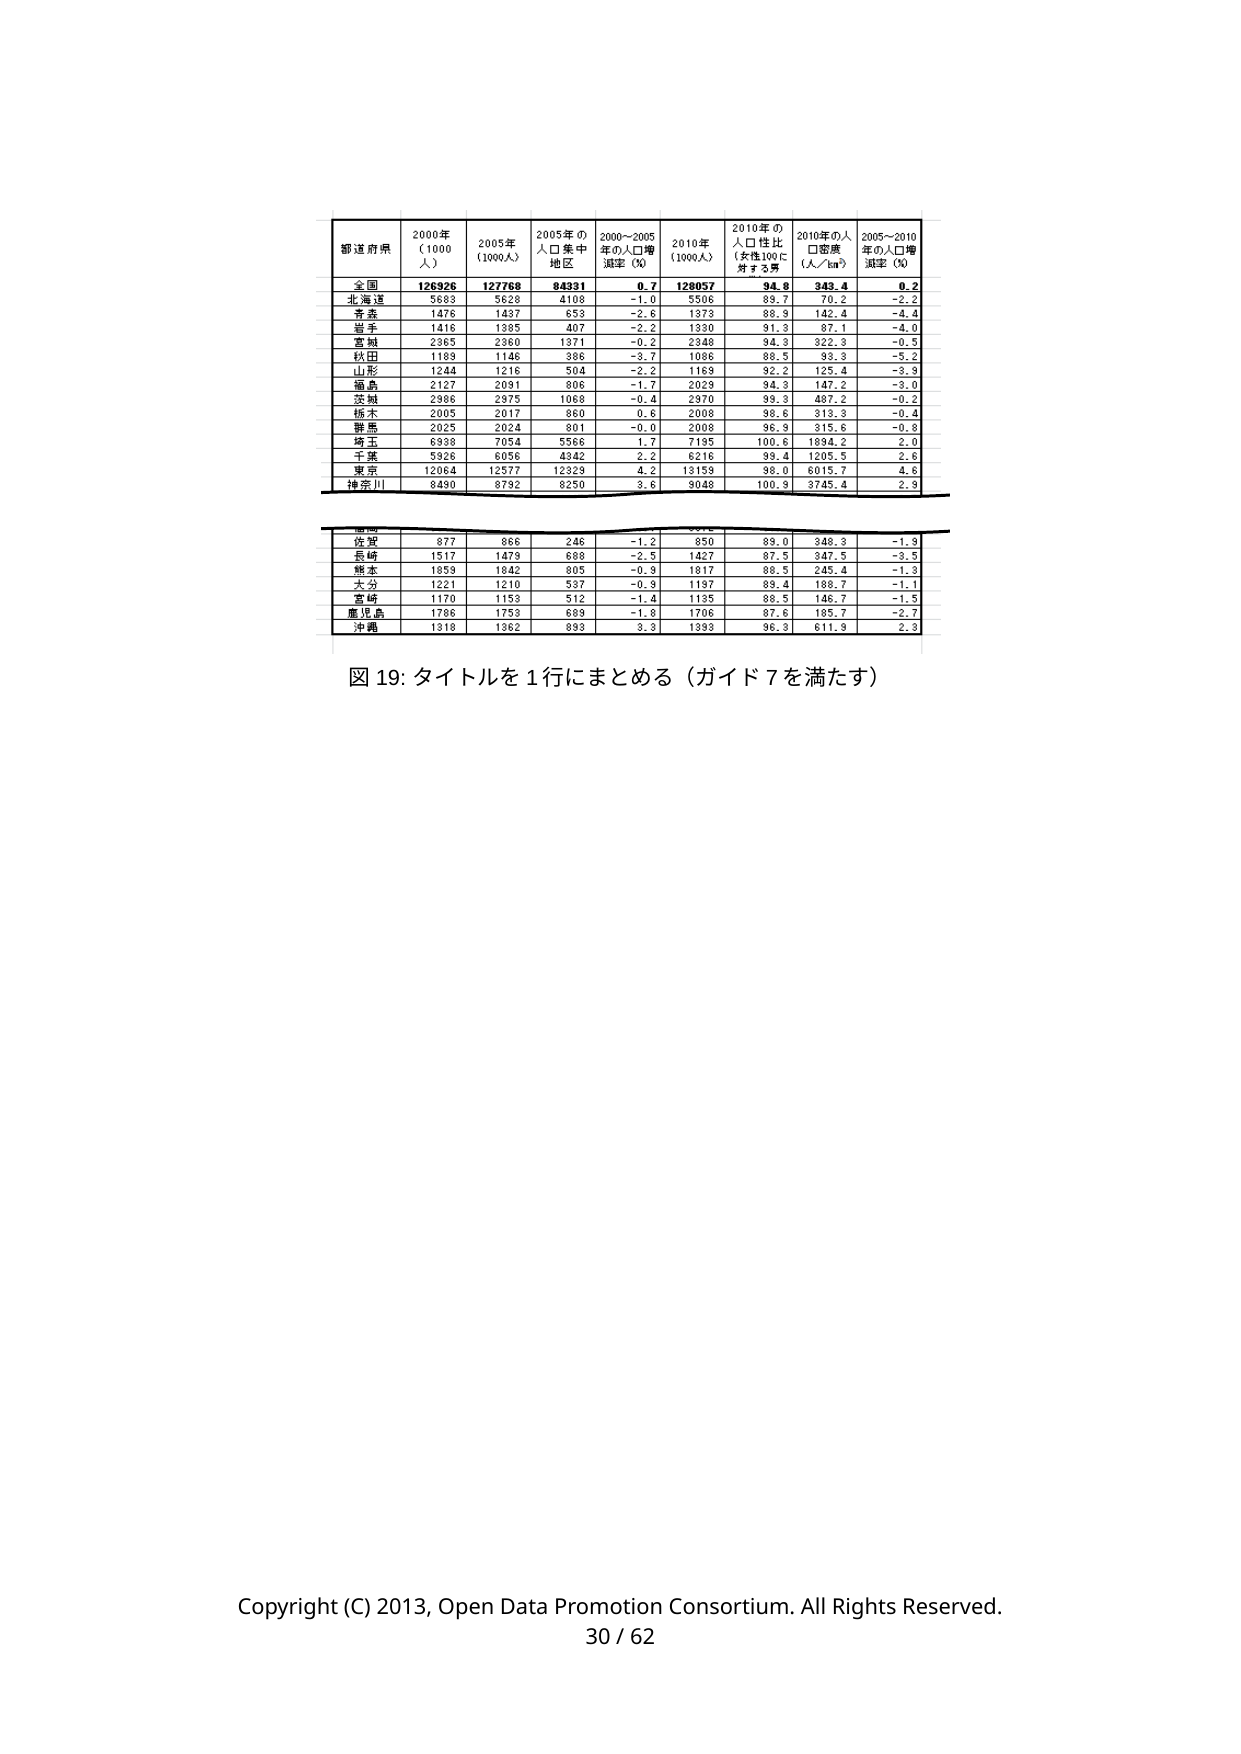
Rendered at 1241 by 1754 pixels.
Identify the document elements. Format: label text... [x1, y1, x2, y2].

text 図 19: タイトルを1行にまとめる（ガイド7を満たす） [177, 657, 1063, 694]
